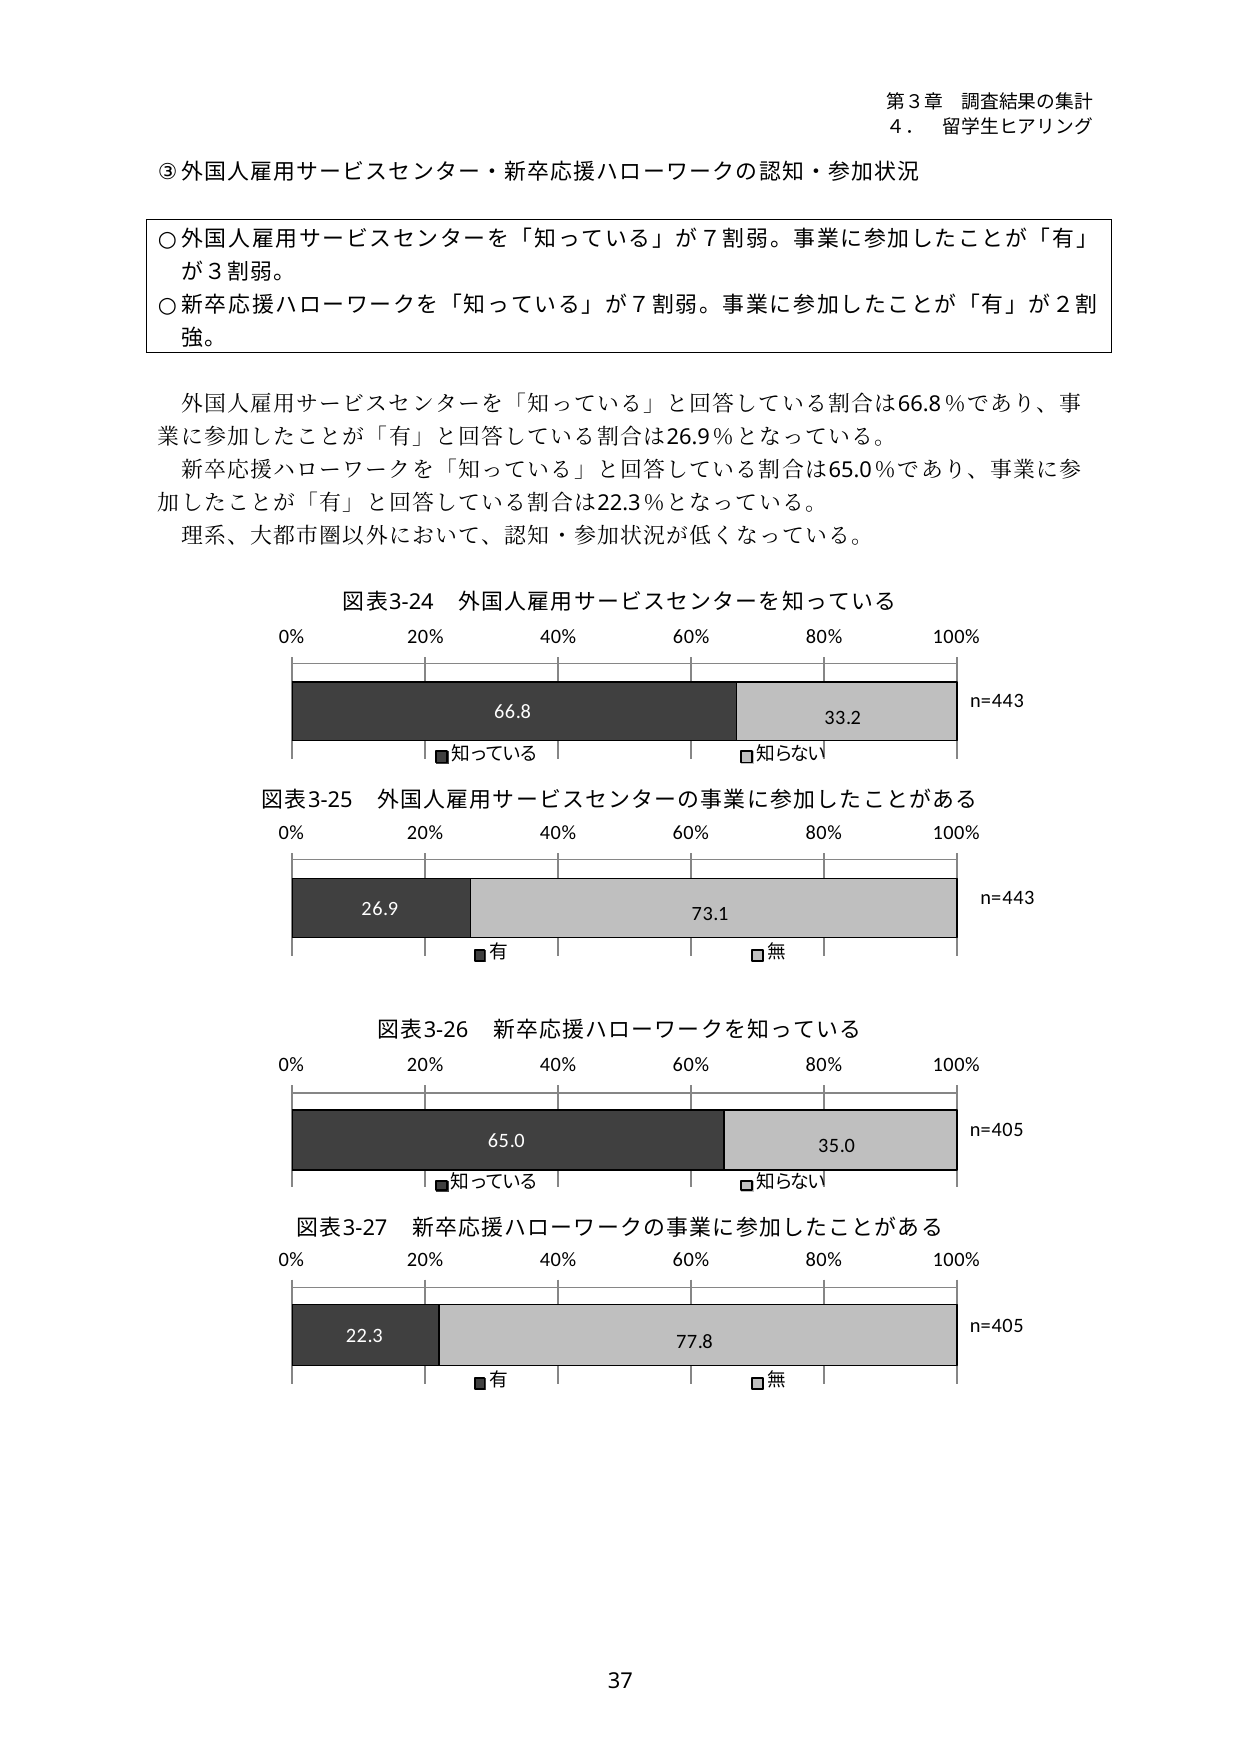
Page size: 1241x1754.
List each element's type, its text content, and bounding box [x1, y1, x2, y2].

text 外国人雇用サービスセンターを「知っている」と回答している割合は66.8％であり、事業に参加したことが「有」と回答している割合は26.9％となっている。 [158, 386, 1083, 452]
text 図表3-26 新卒応援ハローワークを知っている [158, 1011, 1083, 1044]
text 図表3-27 新卒応援ハローワークの事業に参加したことがある [158, 1209, 1083, 1242]
table_header ○外国人雇用サービスセンターを「知っている」が７割弱。事業に参加したことが「有」が３割弱。 ○新卒応援ハローワークを「知っている」が７割弱。事業に参加したことが「有」が２割強。 [147, 220, 1111, 352]
text 理系、大都市圏以外において、認知・参加状況が低くなっている。 [158, 518, 1083, 551]
subtitle 外国人雇用サービスセンター・新卒応援ハローワークの認知・参加状況 [158, 153, 1083, 186]
text 図表3-25 外国人雇用サービスセンターの事業に参加したことがある [158, 781, 1083, 814]
text 図表3-24 外国人雇用サービスセンターを知っている [158, 583, 1083, 616]
text 新卒応援ハローワークを「知っている」と回答している割合は65.0％であり、事業に参加したことが「有」と回答している割合は22.3％となっている。 [158, 452, 1083, 518]
